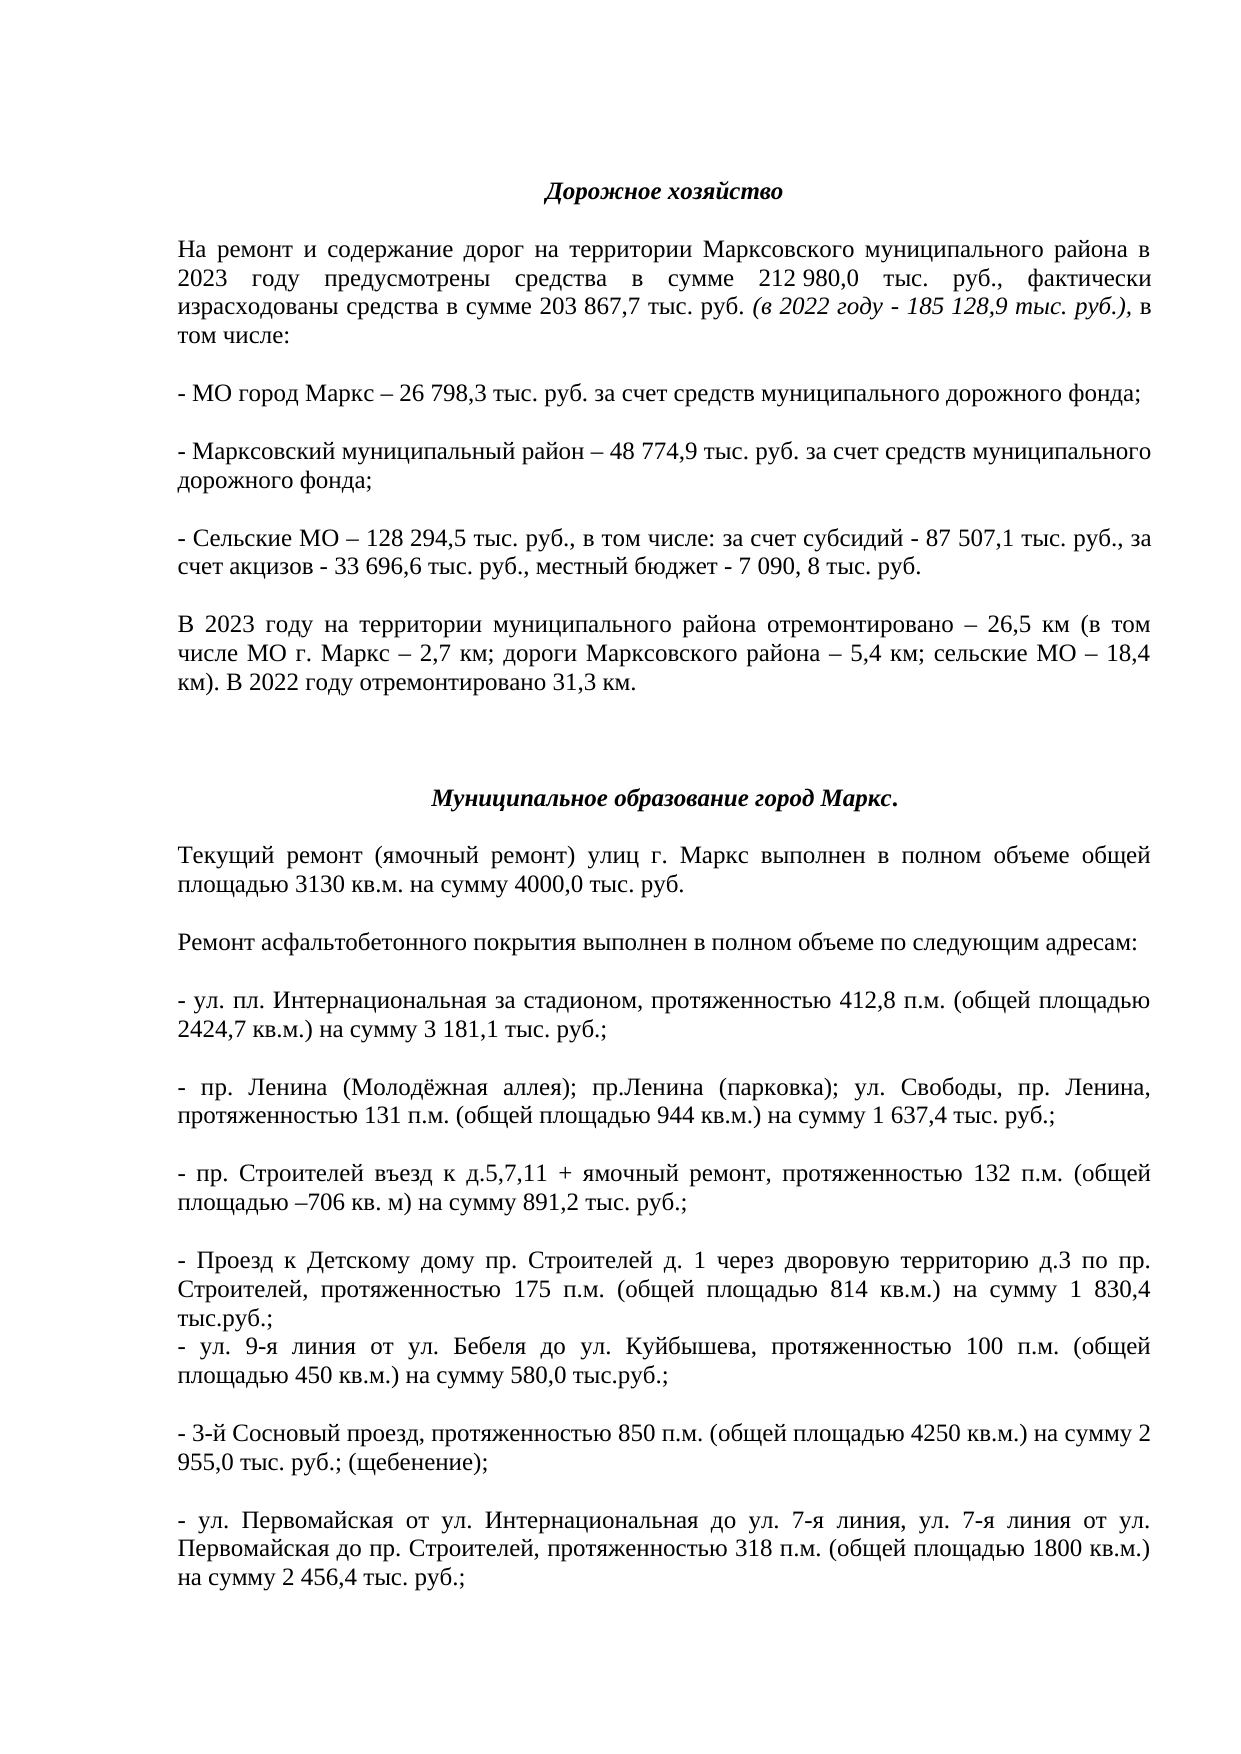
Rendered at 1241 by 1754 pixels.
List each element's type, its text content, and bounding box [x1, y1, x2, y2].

text Дорожное хозяйство [177, 176, 1152, 205]
text Муниципальное образование город Маркс. [177, 783, 1152, 811]
text - Проезд к Детскому дому пр. Строителей д. 1 через дворовую территорию д.3 по пр. Строителей, протяженностью 175 п.м. (общей площадью 814 кв.м.) на сумму 1 830,4 тыс.руб.; - ул. 9-я линия от ул. Бебеля до ул. Куйбышева, протяженностью 100 п.м. (общей площадью 450 кв.м.) на сумму 580,0 тыс.руб.; [177, 1245, 1152, 1389]
text Ремонт асфальтобетонного покрытия выполнен в полном объеме по следующим адресам: [177, 927, 1152, 956]
text - МО город Маркс – 26 798,3 тыс. руб. за счет средств муниципального дорожного фонда; [177, 378, 1152, 407]
text - ул. Первомайская от ул. Интернациональная до ул. 7-я линия, ул. 7-я линия от ул. Первомайская до пр. Строителей, протяженностью 318 п.м. (общей площадью 1800 кв.м.) на сумму 2 456,4 тыс. руб.; [177, 1505, 1152, 1591]
text В 2023 году на территории муниципального района отремонтировано – 26,5 км (в том числе МО г. Маркс – 2,7 км; дороги Марксовского района – 5,4 км; сельские МО – 18,4 км). В 2022 году отремонтировано 31,3 км. [177, 609, 1152, 696]
text На ремонт и содержание дорог на территории Марксовского муниципального района в 2023 году предусмотрены средства в сумме 212 980,0 тыс. руб., фактически израсходованы средства в сумме 203 867,7 тыс. руб. (в 2022 году - 185 128,9 тыс. руб.), в том числе: [177, 234, 1152, 349]
text - пр. Строителей въезд к д.5,7,11 + ямочный ремонт, протяженностью 132 п.м. (общей площадью –706 кв. м) на сумму 891,2 тыс. руб.; [177, 1158, 1152, 1216]
text - пр. Ленина (Молодёжная аллея); пр.Ленина (парковка); ул. Свободы, пр. Ленина, протяженностью 131 п.м. (общей площадью 944 кв.м.) на сумму 1 637,4 тыс. руб.; [177, 1072, 1152, 1129]
text Текущий ремонт (ямочный ремонт) улиц г. Маркс выполнен в полном объеме общей площадью 3130 кв.м. на сумму 4000,0 тыс. руб. [177, 841, 1152, 898]
text - 3-й Сосновый проезд, протяженностью 850 п.м. (общей площадью 4250 кв.м.) на сумму 2 955,0 тыс. руб.; (щебенение); [177, 1418, 1152, 1476]
text - Сельские МО – 128 294,5 тыс. руб., в том числе: за счет субсидий - 87 507,1 тыс. руб., за счет акцизов - 33 696,6 тыс. руб., местный бюджет - 7 090, 8 тыс. руб. [177, 523, 1152, 580]
text - ул. пл. Интернациональная за стадионом, протяженностью 412,8 п.м. (общей площадью 2424,7 кв.м.) на сумму 3 181,1 тыс. руб.; [177, 985, 1152, 1043]
text - Марксовский муниципальный район – 48 774,9 тыс. руб. за счет средств муниципального дорожного фонда; [177, 436, 1152, 493]
